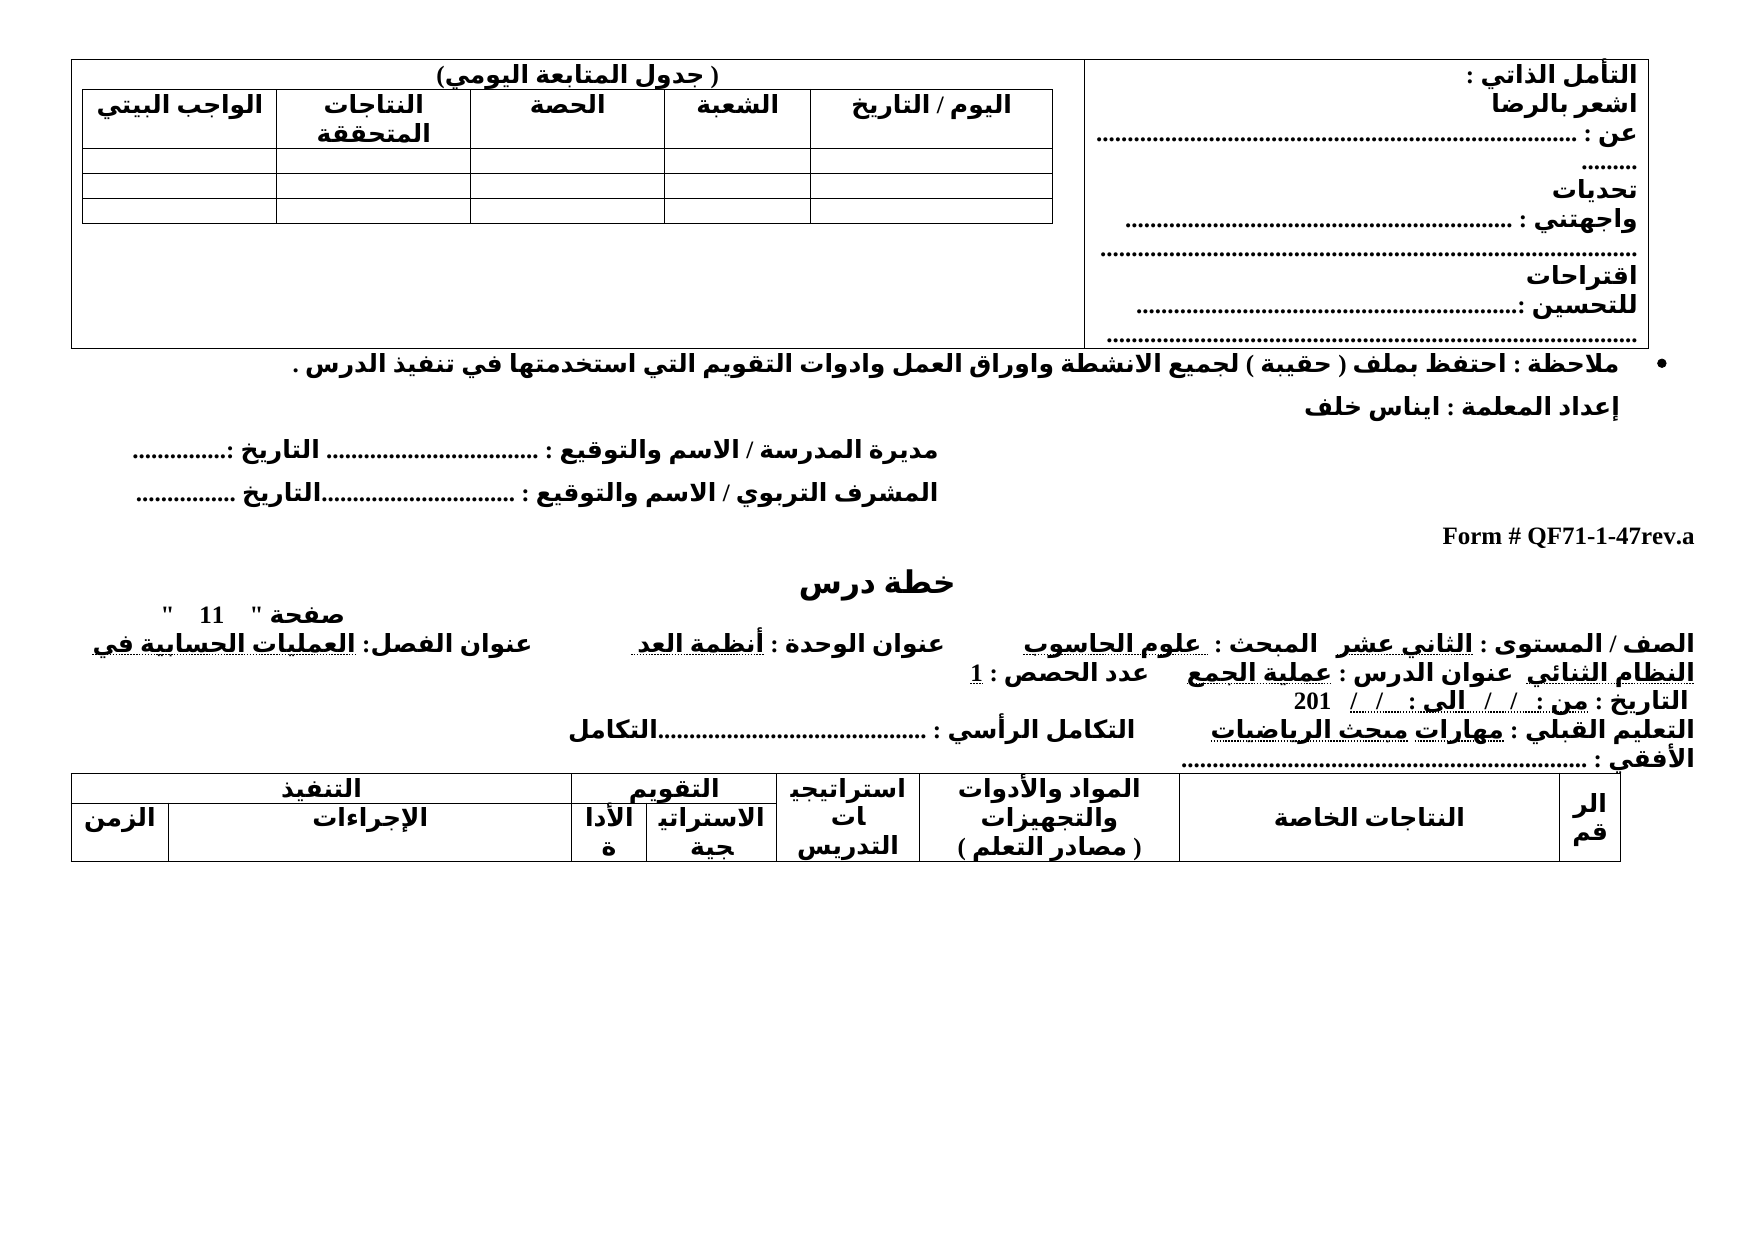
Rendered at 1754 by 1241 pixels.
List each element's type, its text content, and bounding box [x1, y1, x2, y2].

table_header الرقم [1560, 774, 1620, 861]
table_header المواد والأدوات والتجهيزات ( مصادر التعلم ) [920, 774, 1179, 861]
table_cell الأداة [572, 804, 646, 861]
table_cell الاستراتيجية [647, 804, 776, 861]
text Form # QF71-1-47rev.a [59, 521, 1695, 550]
text المشرف التربوي / الاسم والتوقيع : ...............................التاريخ ................ [59, 478, 1695, 507]
text خطة درس [59, 564, 1695, 600]
table_header التنفيذ [72, 774, 571, 802]
text الصف / المستوى : الثاني عشر المبحث : علوم الحاسوب عنوان الوحدة : أنظمة العد عنوان الفصل: العمليات الحسابية في النظام الثنائي عنوان الدرس : عملية الجمع عدد الحصص : 1 [59, 629, 1695, 686]
text التاريخ : من : / / الى : / / 201 [59, 686, 1695, 715]
table_header ( جدول المتابعة اليومي) [72, 60, 1084, 348]
table_header النتاجات الخاصة [1180, 774, 1559, 861]
text التعليم القبلي : مهارات مبحث الرياضيات التكامل الرأسي : ...........................................التكامل الأفقي : ................................................................. [59, 715, 1695, 773]
table_cell الزمن [72, 804, 168, 861]
list إعداد المعلمة : ايناس خلف [59, 392, 1620, 421]
table_header استراتيجيات التدريس [777, 774, 919, 861]
table_cell الإجراءات [169, 804, 571, 861]
table_header التقويم [572, 774, 776, 802]
text مديرة المدرسة / الاسم والتوقيع : .................................. التاريخ :............... [59, 435, 1695, 464]
table_header التأمل الذاتي : اشعر بالرضا عن : ...................................................................................... تحديات واجهتني : .............................................................. ...................................................................................... اقتراحات للتحسين :............................................................. ..................................................................................... [1085, 60, 1648, 348]
text صفحة " 11 " [59, 600, 1695, 629]
list ملاحظة : احتفظ بملف ( حقيبة ) لجميع الانشطة واوراق العمل وادوات التقويم التي استخدمتها في تنفيذ الدرس . [59, 349, 1657, 377]
